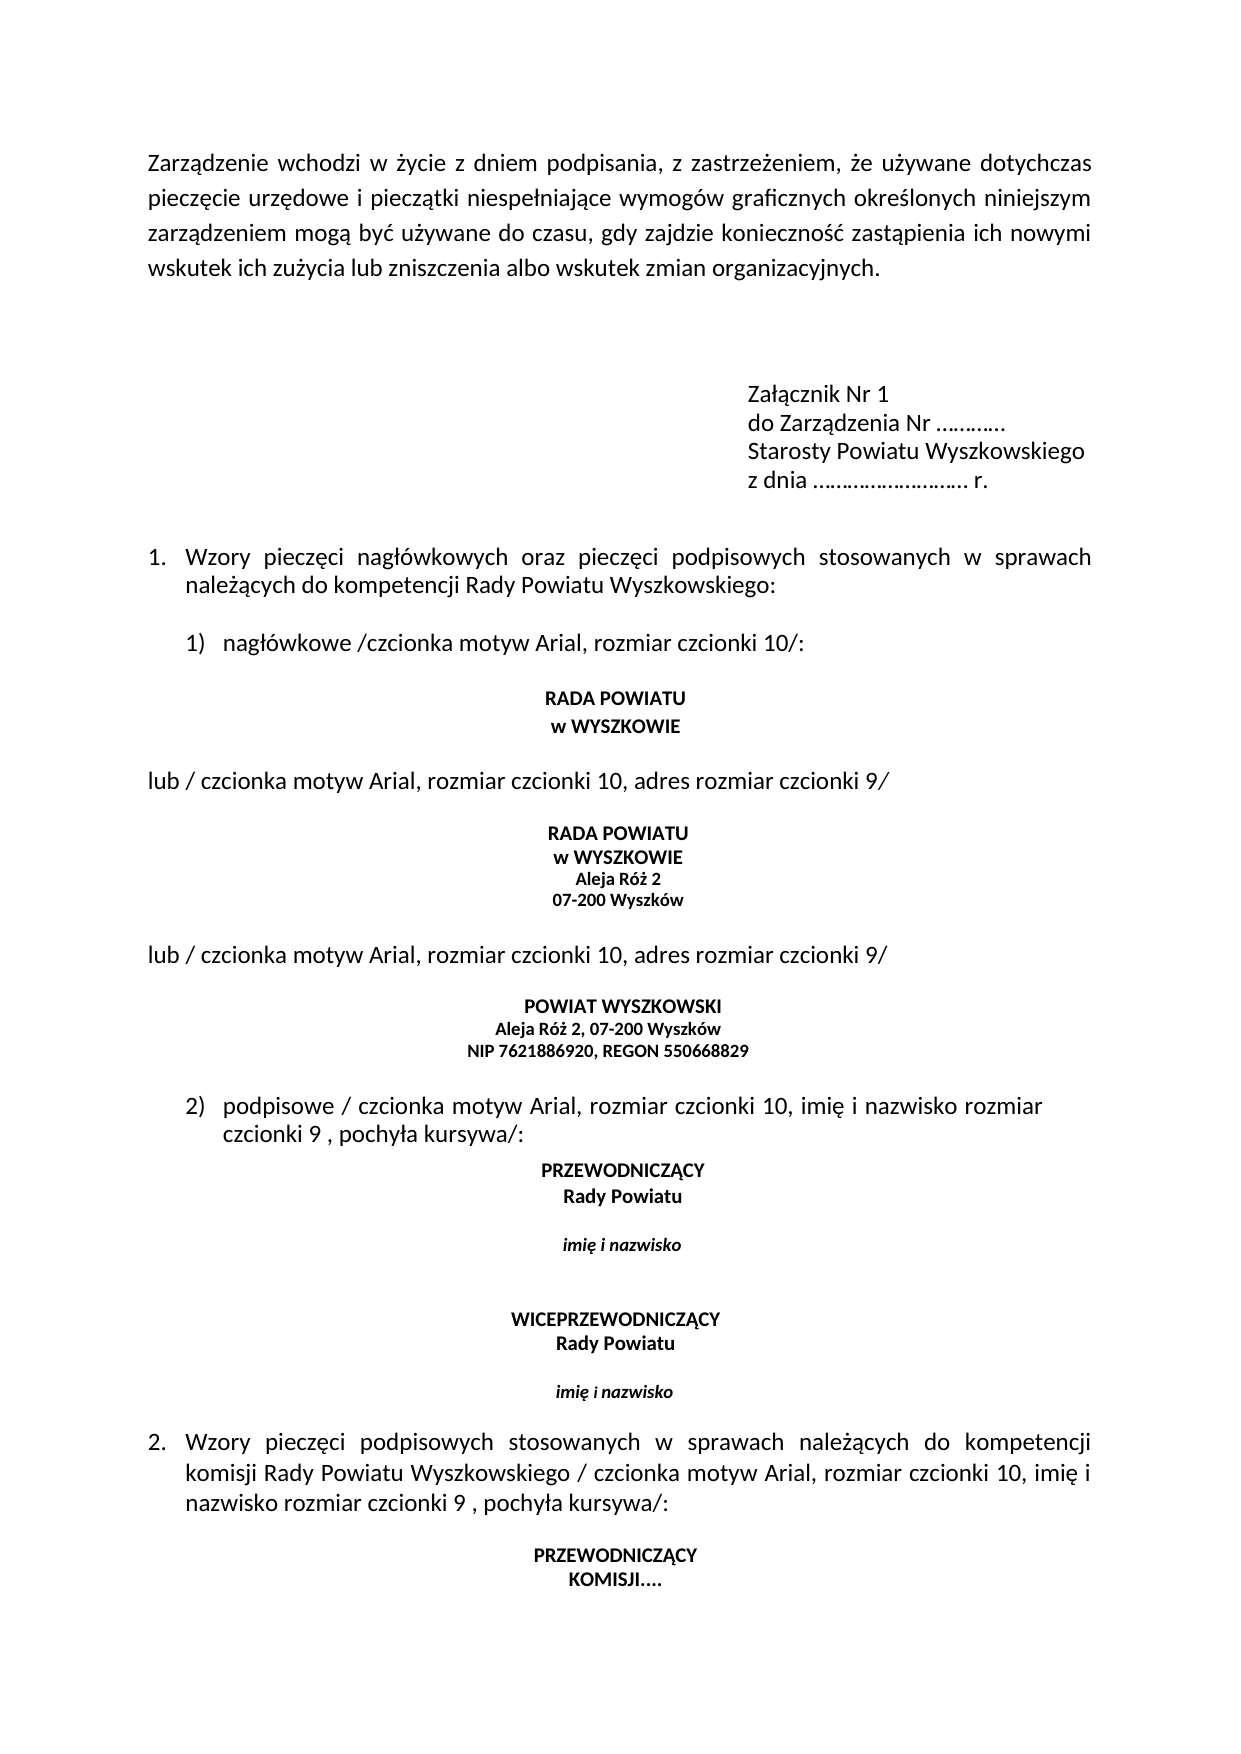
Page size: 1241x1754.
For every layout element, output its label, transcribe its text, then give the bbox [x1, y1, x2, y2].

list Wzory pieczęci nagłówkowych oraz pieczęci podpisowych stosowanych w sprawach należących do kompetencji Rady Powiatu Wyszkowskiego: [148, 543, 1093, 599]
text WICEPRZEWODNICZĄCY [148, 1306, 1083, 1331]
text RADA POWIATU [148, 821, 1088, 845]
text NIP 7621886920, REGON 550668829 [148, 1039, 1068, 1061]
text Rady Powiatu [148, 1331, 1083, 1356]
text do Zarządzenia Nr ………… [748, 408, 1093, 437]
text PRZEWODNICZĄCY [148, 1543, 1083, 1567]
list podpisowe / czcionka motyw Arial, rozmiar czcionki 10, imię i nazwisko rozmiar czcionki 9 , pochyła kursywa/: [185, 1091, 1044, 1148]
text 07-200 Wyszków [148, 890, 1088, 911]
text imię i nazwisko [148, 1381, 1083, 1404]
list Wzory pieczęci podpisowych stosowanych w sprawach należących do kompetencji komisji Rady Powiatu Wyszkowskiego / czcionka motyw Arial, rozmiar czcionki 10, imię i nazwisko rozmiar czcionki 9 , pochyła kursywa/: [148, 1427, 1093, 1518]
text lub / czcionka motyw Arial, rozmiar czcionki 10, adres rozmiar czcionki 9/ [148, 939, 1093, 970]
text POWIAT WYSZKOWSKI [524, 996, 1093, 1018]
text lub / czcionka motyw Arial, rozmiar czcionki 10, adres rozmiar czcionki 9/ [148, 765, 1093, 796]
text z dnia ……………………… r. [748, 465, 1093, 494]
text Aleja Róż 2 [148, 869, 1088, 890]
text Zarządzenie wchodzi w życie z dniem podpisania, z zastrzeżeniem, że używane dotychczas pieczęcie urzędowe i pieczątki niespełniające wymogów graficznych określonych niniejszym zarządzeniem mogą być używane do czasu, gdy zajdzie konieczność zastąpienia ich nowymi wskutek ich zużycia lub zniszczenia albo wskutek zmian organizacyjnych. [148, 148, 1093, 283]
text imię i nazwisko [148, 1233, 1098, 1256]
text Starosty Powiatu Wyszkowskiego [748, 437, 1093, 465]
text KOMISJI.... [148, 1567, 1083, 1591]
text Załącznik Nr 1 [748, 378, 1093, 408]
list nagłówkowe /czcionka motyw Arial, rozmiar czcionki 10/: [185, 627, 1093, 658]
text w WYSZKOWIE [148, 714, 1083, 738]
text Rady Powiatu [148, 1183, 1098, 1208]
text Aleja Róż 2, 07-200 Wyszków [148, 1018, 1068, 1039]
text RADA POWIATU [148, 686, 1083, 710]
text PRZEWODNICZĄCY [148, 1157, 1098, 1183]
text w WYSZKOWIE [148, 845, 1088, 869]
